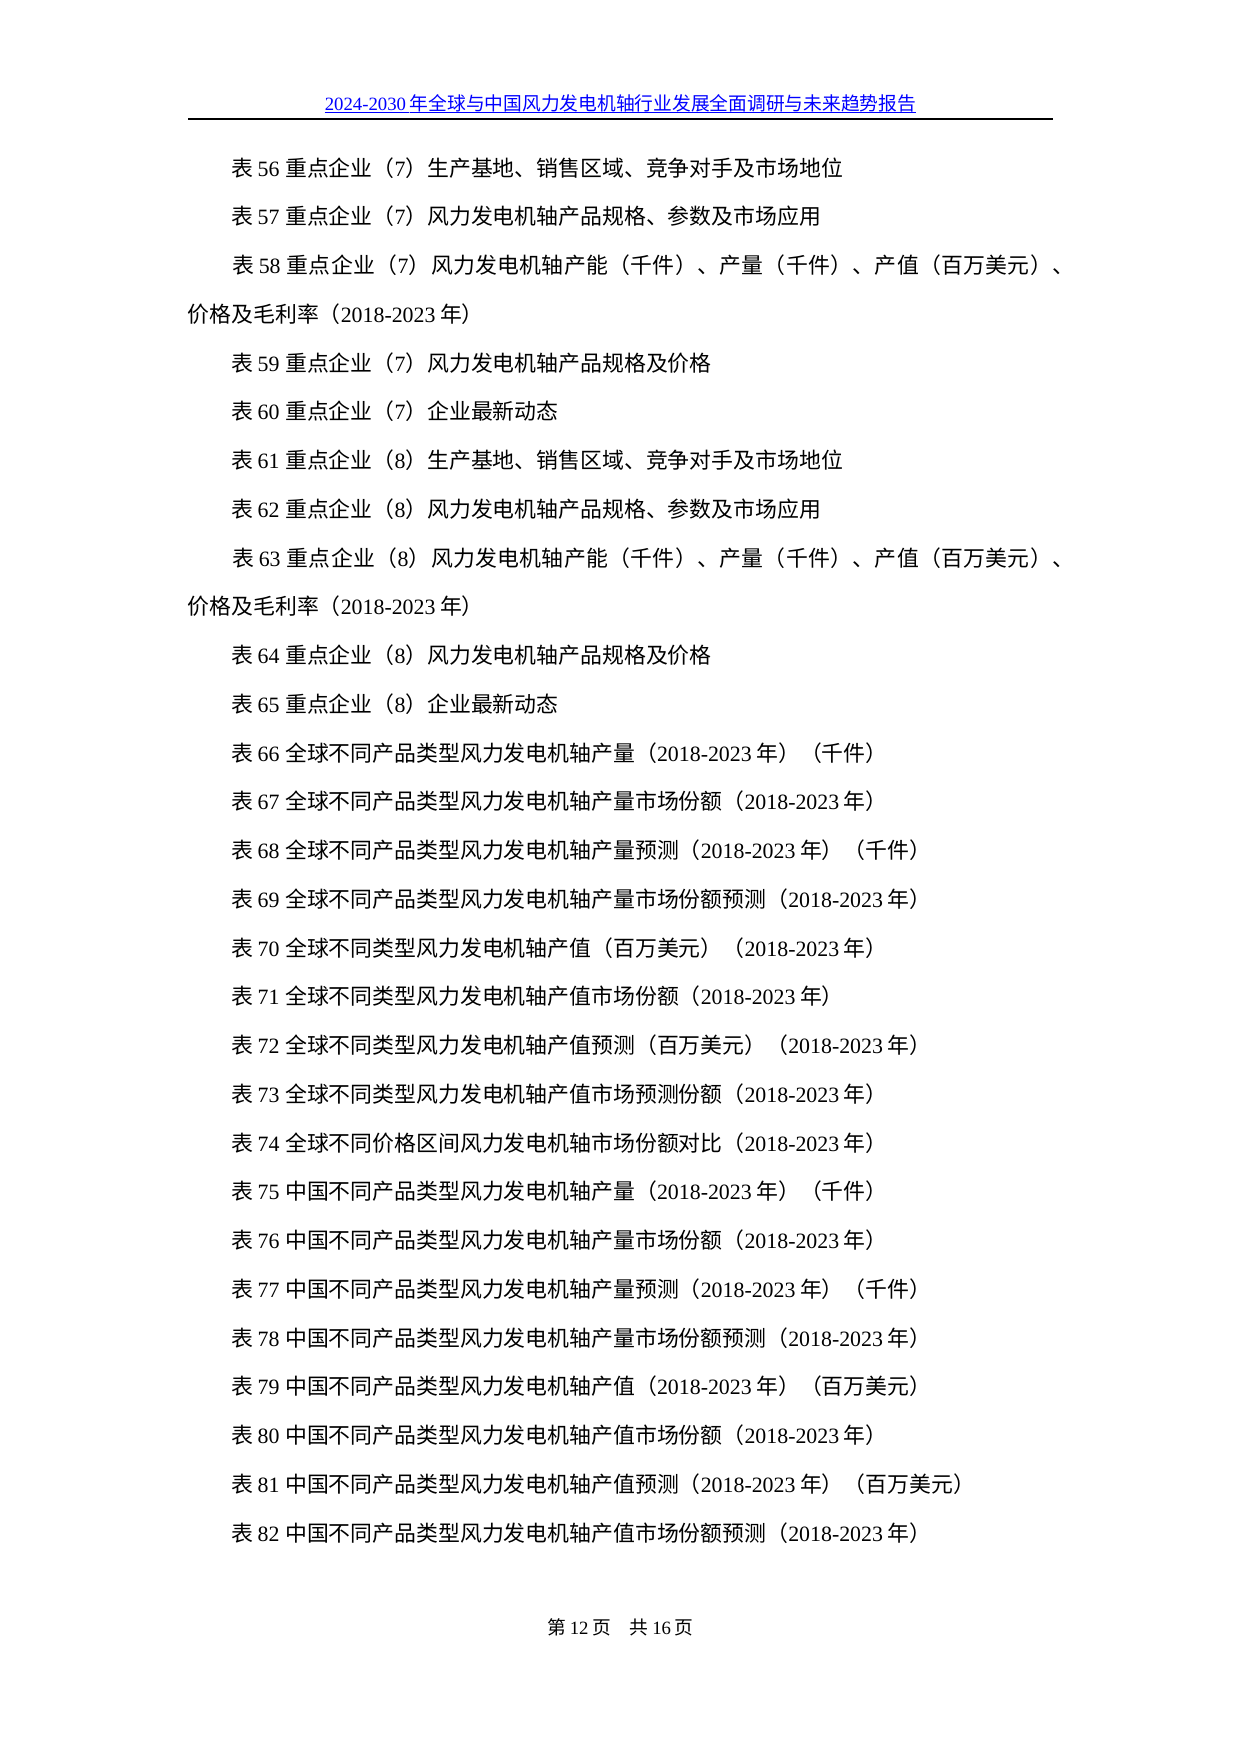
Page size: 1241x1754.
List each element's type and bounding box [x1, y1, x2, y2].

text [187, 150, 1053, 1548]
